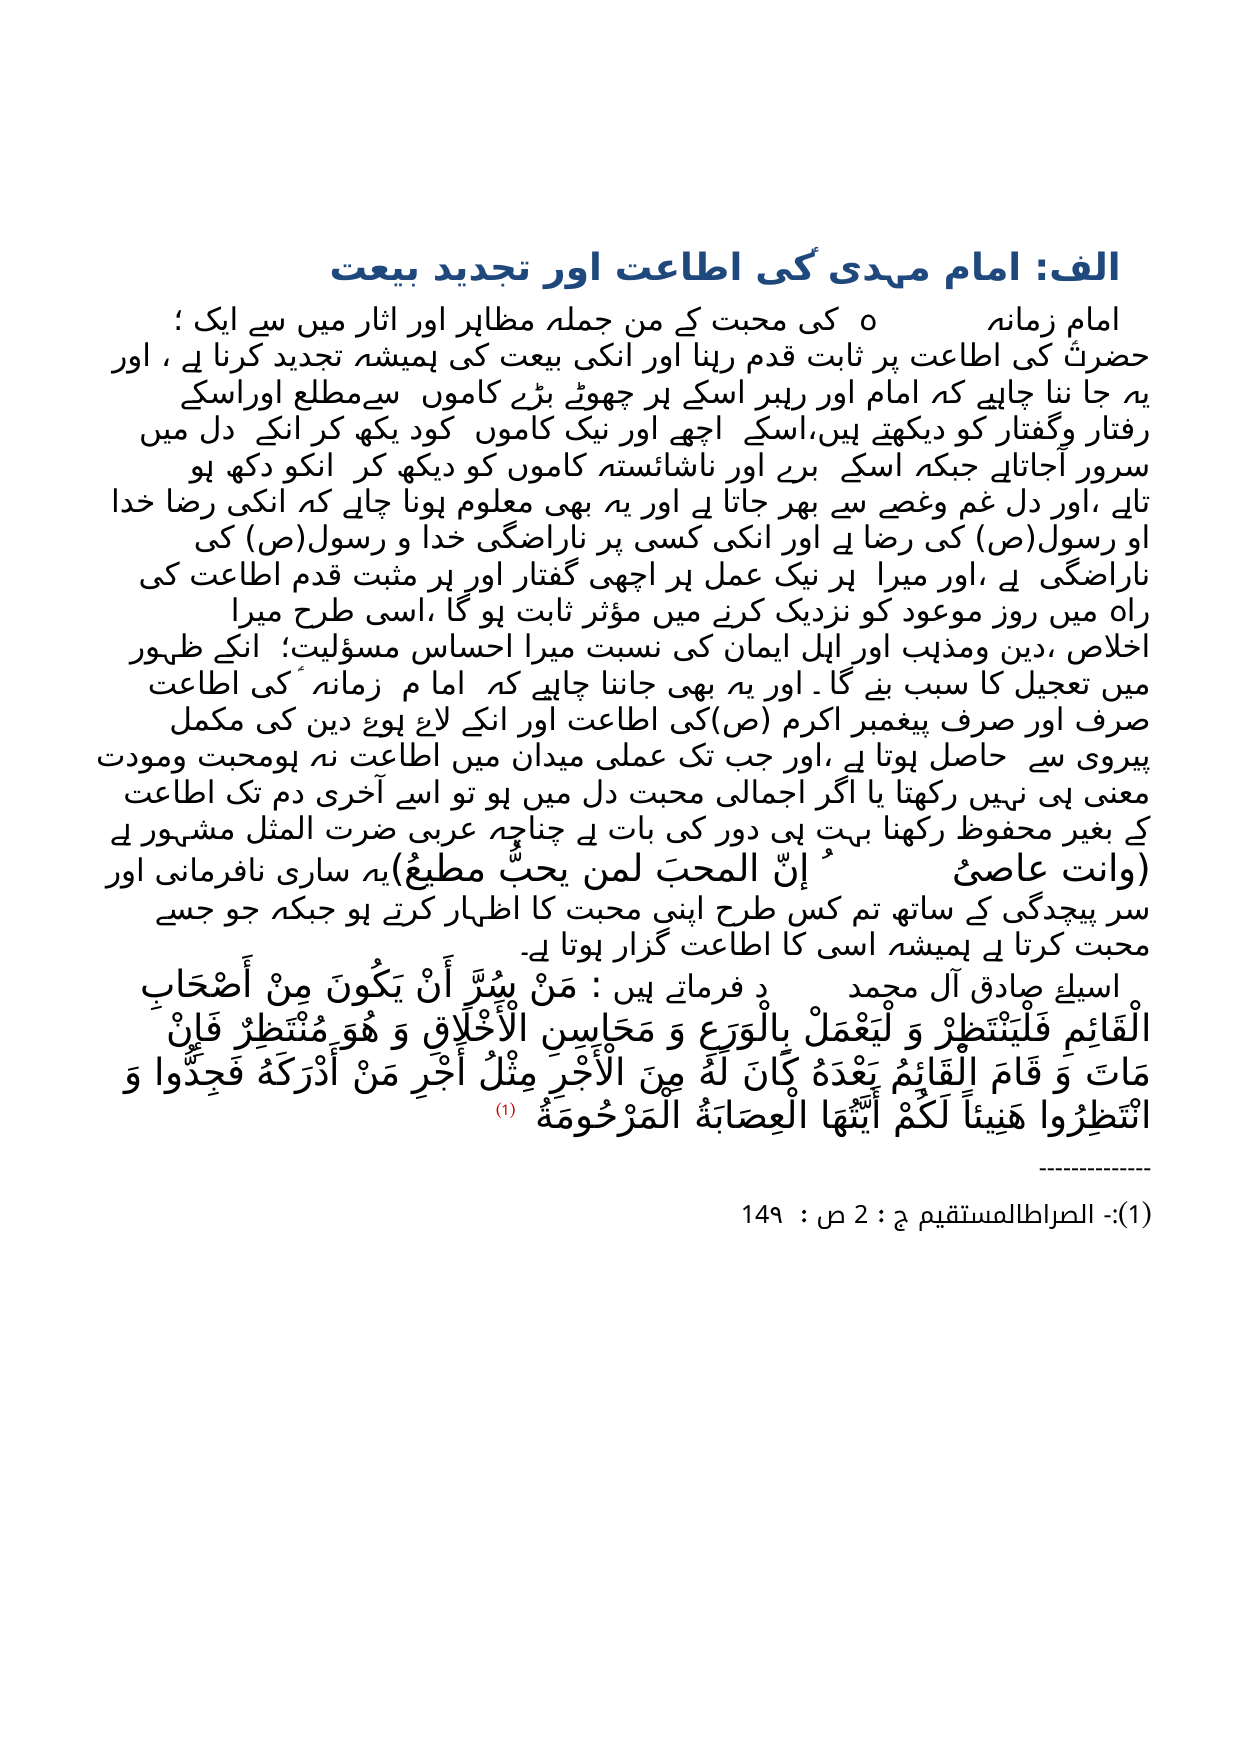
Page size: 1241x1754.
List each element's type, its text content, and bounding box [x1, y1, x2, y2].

subtitle الف: امام مہدی ؑکی اطاعت اور تجدید بیعت [89, 245, 1152, 289]
text اسیلۓ صادق آل محمد د فرماتے ہیں : مَنْ سُرَّ أَنْ يَكُونَ مِنْ أَصْحَابِ الْقَائِمِ فَلْيَنْتَظِرْ وَ لْيَعْمَلْ بِالْوَرَعِ وَ مَحَاسِنِ الْأَخْلَاقِ وَ هُوَ مُنْتَظِرٌ فَإِنْ مَاتَ وَ قَامَ الْقَائِمُ بَعْدَهُ كَانَ لَهُ مِنَ الْأَجْرِ مِثْلُ أَجْرِ مَنْ أَدْرَكَهُ فَجِدُّوا وَ انْتَظِرُوا هَنِیئاً لَكُمْ أَيَّتُهَا الْعِصَابَةُ الْمَرْحُومَةُ (1) [89, 963, 1152, 1144]
text امام زمانہ ہ کی محبت کے من جملہ مظاہر اور اثار میں سے ایک ؛ حضرتؑ کی اطاعت پر ثابت قدم رہنا اور انکی بیعت کی ہمیشہ تجدید کرنا ہے ، اور یہ جا ننا چاہیے کہ امام اور رہبر اسکے ہر چھوٹے بڑے کاموں سےمطلع اوراسکے رفتار وگفتار کو دیکھتے ہیں،اسکے اچھے اور نیک کاموں کود یکھ کر انکے دل میں سرور آجاتاہے جبکہ اسکے برے اور ناشائستہ کاموں کو دیکھ کر انکو دکھ ہو تاہے ،اور دل غم وغصے سے بھر جاتا ہے اور یہ بھی معلوم ہونا چاہے کہ انکی رضا خدا او رسول(ص) کی رضا ہے اور انکی کسی پر ناراضگی خدا و رسول(ص) کی ناراضگی ہے ،اور میرا ہر نیک عمل ہر اچھی گفتار اور ہر مثبت قدم اطاعت کی راہ میں روز موعود کو نزدیک کرنے میں مؤثر ثابت ہو گا ،اسی طرح میرا اخلاص ،دین ومذہب اور اہل ایمان کی نسبت میرا احساس مسؤلیت؛ انکے ظہور میں تعجیل کا سبب بنے گا ۔ اور یہ بھی جاننا چاہیے کہ اما م زمانہ ؑ کی اطاعت صرف اور صرف پیغمبر اکرم (ص)کی اطاعت اور انکے لاۓ ہوۓ دین کی مکمل پیروی سے حاصل ہوتا ہے ،اور جب تک عملی میدان میں اطاعت نہ ہومحبت ومودت معنی ہی نہیں رکھتا یا اگر اجمالی محبت دل میں ہو تو اسے آخری دم تک اطاعت کے بغیر محفوظ رکھنا بہت ہی دور کی بات ہے چناچہ عربی ضرت المثل مشہور ہے (وانت عاصیُ ُ إنّ المحبَ لمن یحبُّ مطیعُ)یہ ساری نافرمانی اور سر پیچدگی کے ساتھ تم کس طرح اپنی محبت کا اظہار کرتے ہو جبکہ جو جسے محبت کرتا ہے ہمیشہ اسی کا اطاعت گزار ہوتا ہے۔ [89, 301, 1152, 963]
text (1):- الصراطالمستقیم ج : 2 ص : 14۹ [89, 1192, 1152, 1239]
text -------------- [89, 1144, 1152, 1192]
